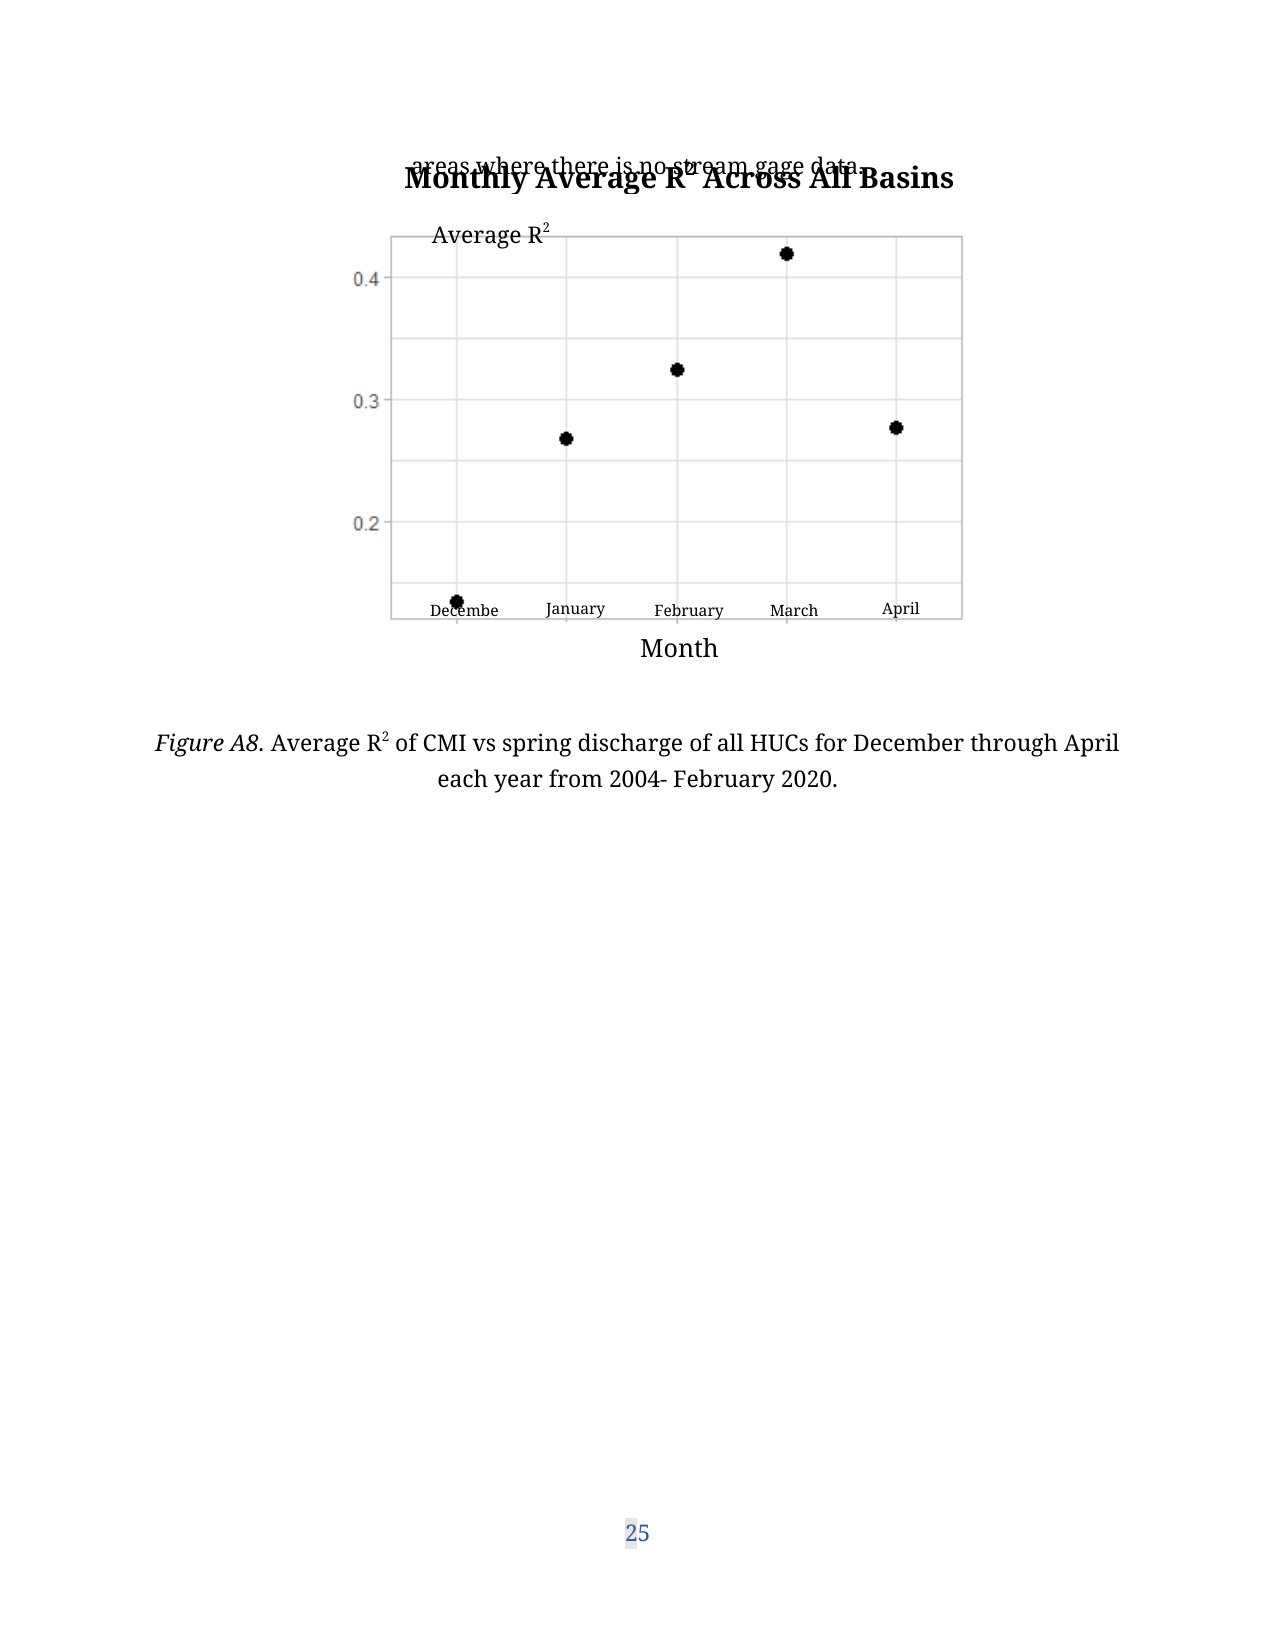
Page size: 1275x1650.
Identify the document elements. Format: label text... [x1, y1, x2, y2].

picture [314, 186, 974, 689]
text Figure A8. Average R2 of CMI vs spring discharge of all HUCs for December through April each year from 2004- February 2020. [150, 727, 1125, 794]
picture [451, 233, 457, 240]
